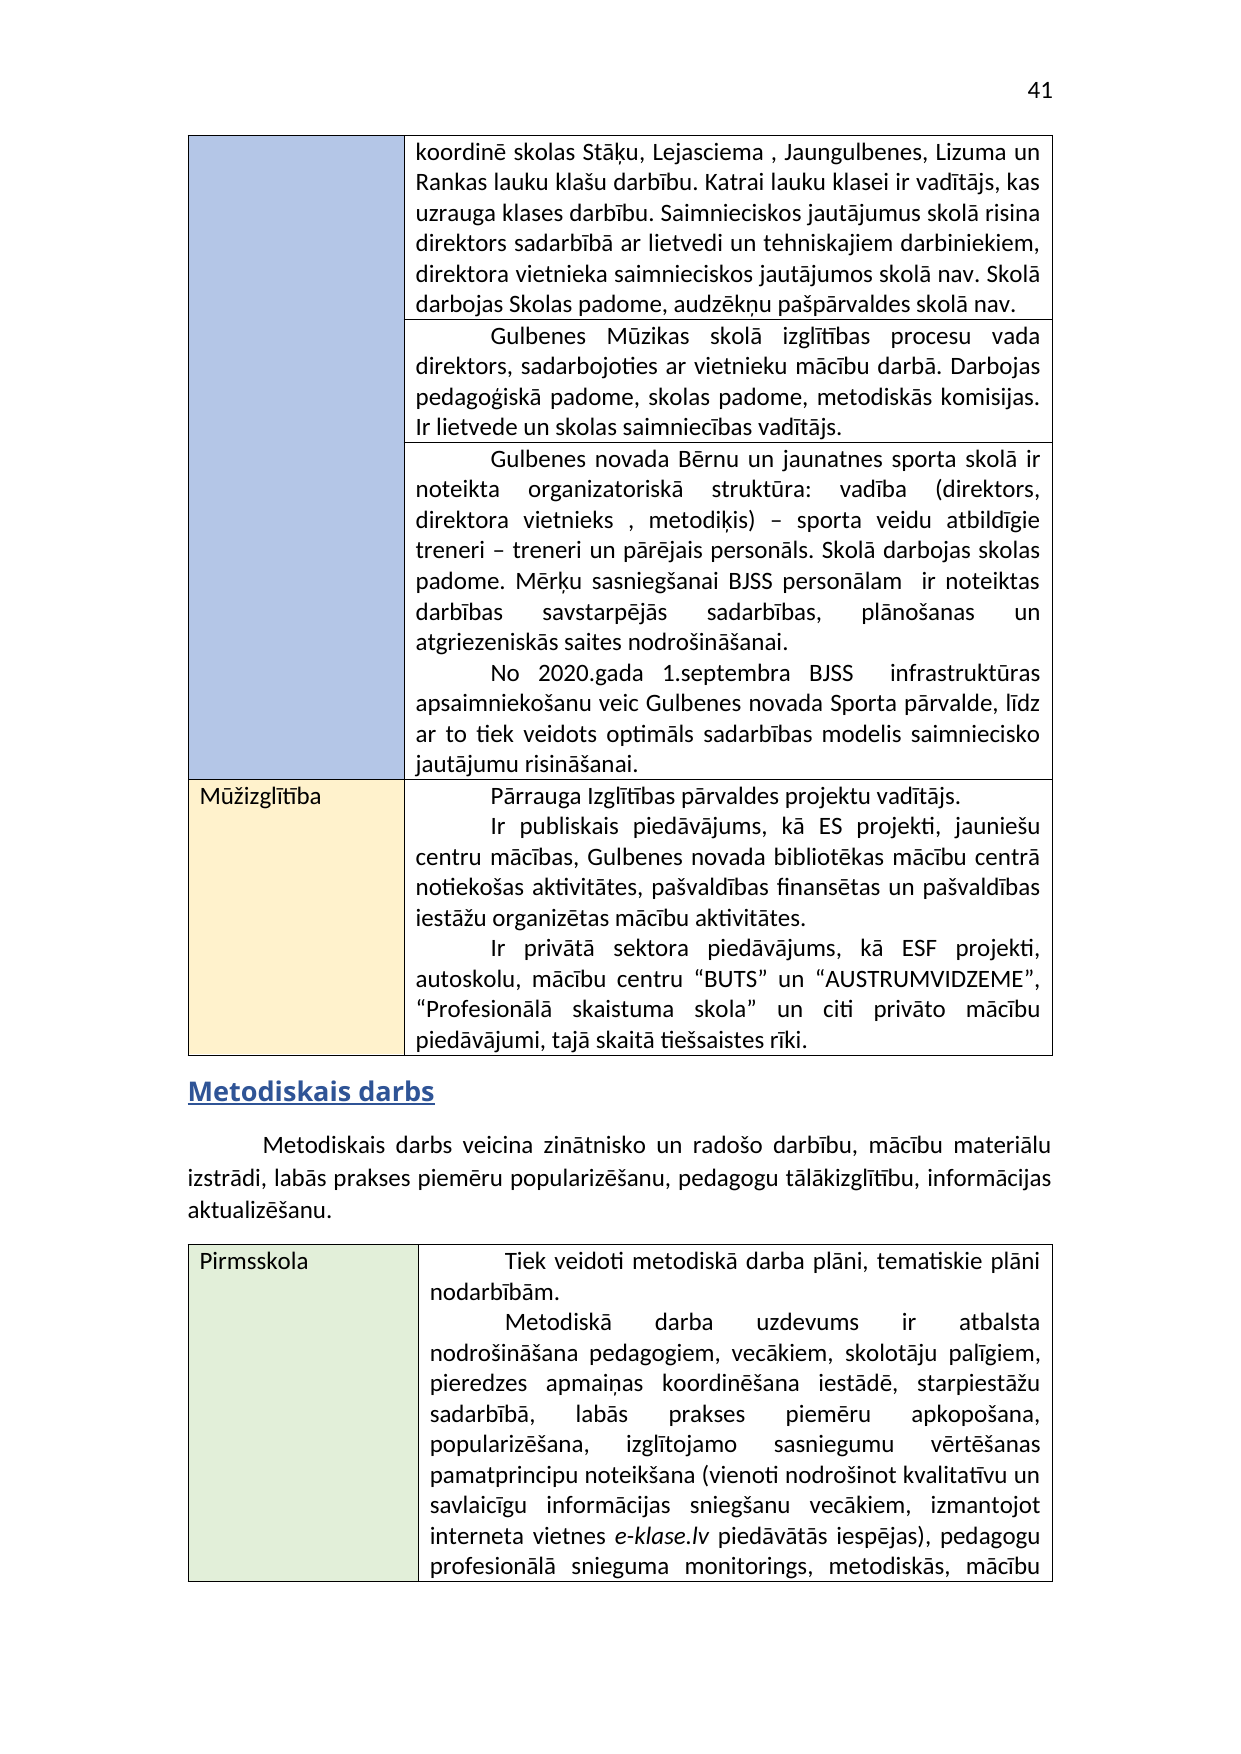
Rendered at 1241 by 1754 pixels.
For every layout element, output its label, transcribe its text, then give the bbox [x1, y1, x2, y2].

table_header Pirmsskola [189, 1245, 418, 1581]
table_cell Gulbenes Mūzikas skolā izglītības procesu vada direktors, sadarbojoties ar vietnieku mācību darbā. Darbojas pedagoģiskā padome, skolas padome, metodiskās komisijas. Ir lietvede un skolas saimniecības vadītājs. [405, 320, 1052, 442]
subtitle Metodiskais darbs [187, 1072, 1053, 1109]
table_cell Pārrauga Izglītības pārvaldes projektu vadītājs. Ir publiskais piedāvājums, kā ES projekti, jauniešu centru mācības, Gulbenes novada bibliotēkas mācību centrā notiekošas aktivitātes, pašvaldības finansētas un pašvaldības iestāžu organizētas mācību aktivitātes. Ir privātā sektora piedāvājums, kā ESF projekti, autoskolu, mācību centru “BUTS” un “AUSTRUMVIDZEME”, “Profesionālā skaistuma skola” un citi privāto mācību piedāvājumi, tajā skaitā tiešsaistes rīki. [405, 780, 1052, 1054]
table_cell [189, 136, 404, 779]
table_cell Mūžizglītība [189, 780, 404, 1054]
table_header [419, 1245, 1052, 1581]
table_cell Gulbenes novada Bērnu un jaunatnes sporta skolā ir noteikta organizatoriskā struktūra: vadība (direktors, direktora vietnieks , metodiķis) – sporta veidu atbildīgie treneri – treneri un pārējais personāls. Skolā darbojas skolas padome. Mērķu sasniegšanai BJSS personālam ir noteiktas darbības savstarpējās sadarbības, plānošanas un atgriezeniskās saites nodrošināšanai. No 2020.gada 1.septembra BJSS infrastruktūras apsaimniekošanu veic Gulbenes novada Sporta pārvalde, līdz ar to tiek veidots optimāls sadarbības modelis saimniecisko jautājumu risināšanai. [405, 443, 1052, 779]
text Metodiskais darbs veicina zinātnisko un radošo darbību, mācību materiālu izstrādi, labās prakses piemēru popularizēšanu, pedagogu tālākizglītību, informācijas aktualizēšanu. [187, 1129, 1053, 1225]
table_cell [405, 136, 1052, 319]
